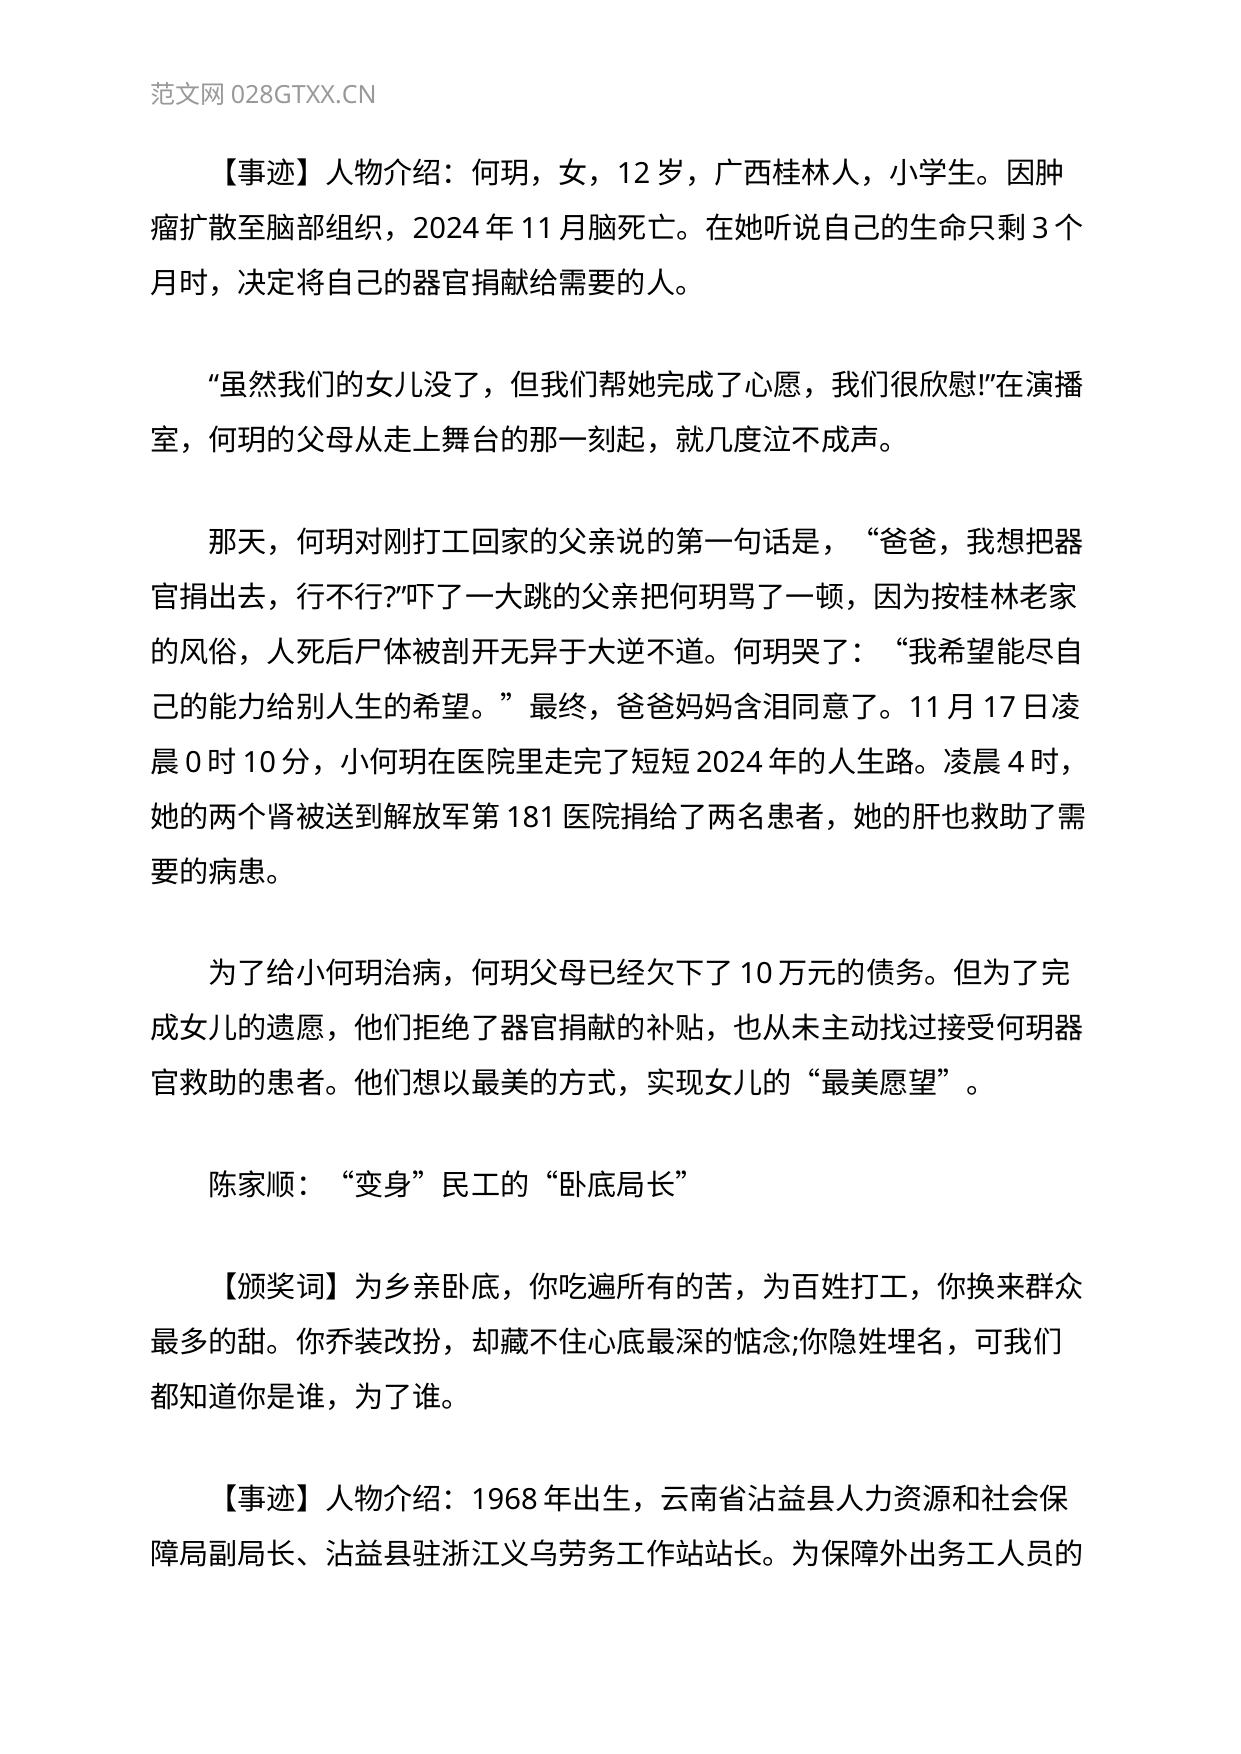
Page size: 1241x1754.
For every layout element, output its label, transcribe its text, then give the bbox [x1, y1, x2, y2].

text 【颁奖词】为乡亲卧底，你吃遍所有的苦，为百姓打工，你换来群众最多的甜。你乔装改扮，却藏不住心底最深的惦念;你隐姓埋名，可我们都知道你是谁，为了谁。 [150, 1263, 1090, 1416]
text 【事迹】人物介绍：何玥，女，12岁，广西桂林人，小学生。因肿瘤扩散至脑部组织，2024年11月脑死亡。在她听说自己的生命只剩3个月时，决定将自己的器官捐献给需要的人。 [150, 150, 1090, 302]
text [150, 1475, 1090, 1572]
text 为了给小何玥治病，何玥父母已经欠下了10万元的债务。但为了完成女儿的遗愿，他们拒绝了器官捐献的补贴，也从未主动找过接受何玥器官救助的患者。他们想以最美的方式，实现女儿的“最美愿望”。 [150, 950, 1090, 1102]
text “虽然我们的女儿没了，但我们帮她完成了心愿，我们很欣慰!”在演播室，何玥的父母从走上舞台的那一刻起，就几度泣不成声。 [150, 362, 1090, 459]
text 陈家顺：“变身”民工的“卧底局长” [150, 1162, 1090, 1204]
text 那天，何玥对刚打工回家的父亲说的第一句话是，“爸爸，我想把器官捐出去，行不行?”吓了一大跳的父亲把何玥骂了一顿，因为按桂林老家的风俗，人死后尸体被剖开无异于大逆不道。何玥哭了：“我希望能尽自己的能力给别人生的希望。”最终，爸爸妈妈含泪同意了。11月17日凌晨0时10分，小何玥在医院里走完了短短2024年的人生路。凌晨4时，她的两个肾被送到解放军第181医院捐给了两名患者，她的肝也救助了需要的病患。 [150, 518, 1090, 891]
